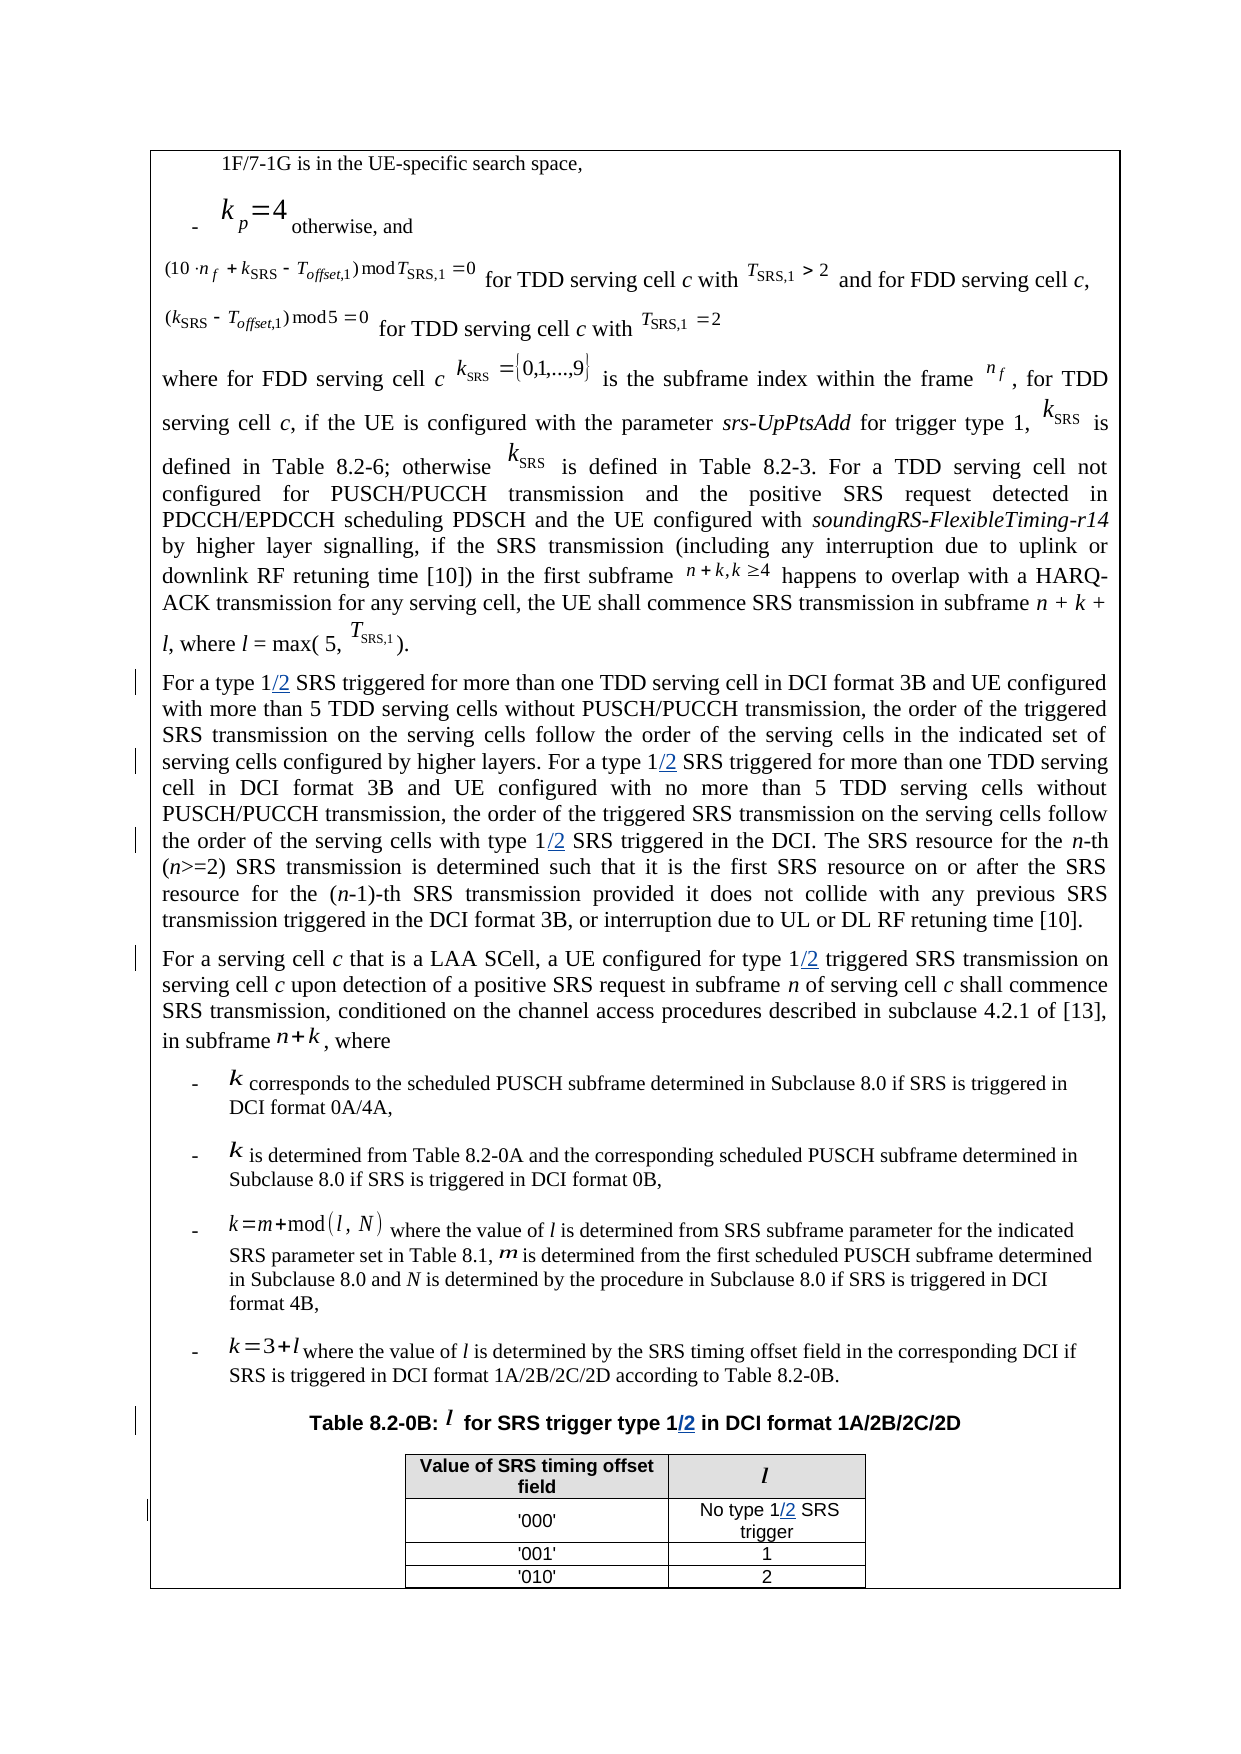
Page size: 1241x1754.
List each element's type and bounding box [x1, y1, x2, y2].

table_header [151, 151, 1119, 1588]
